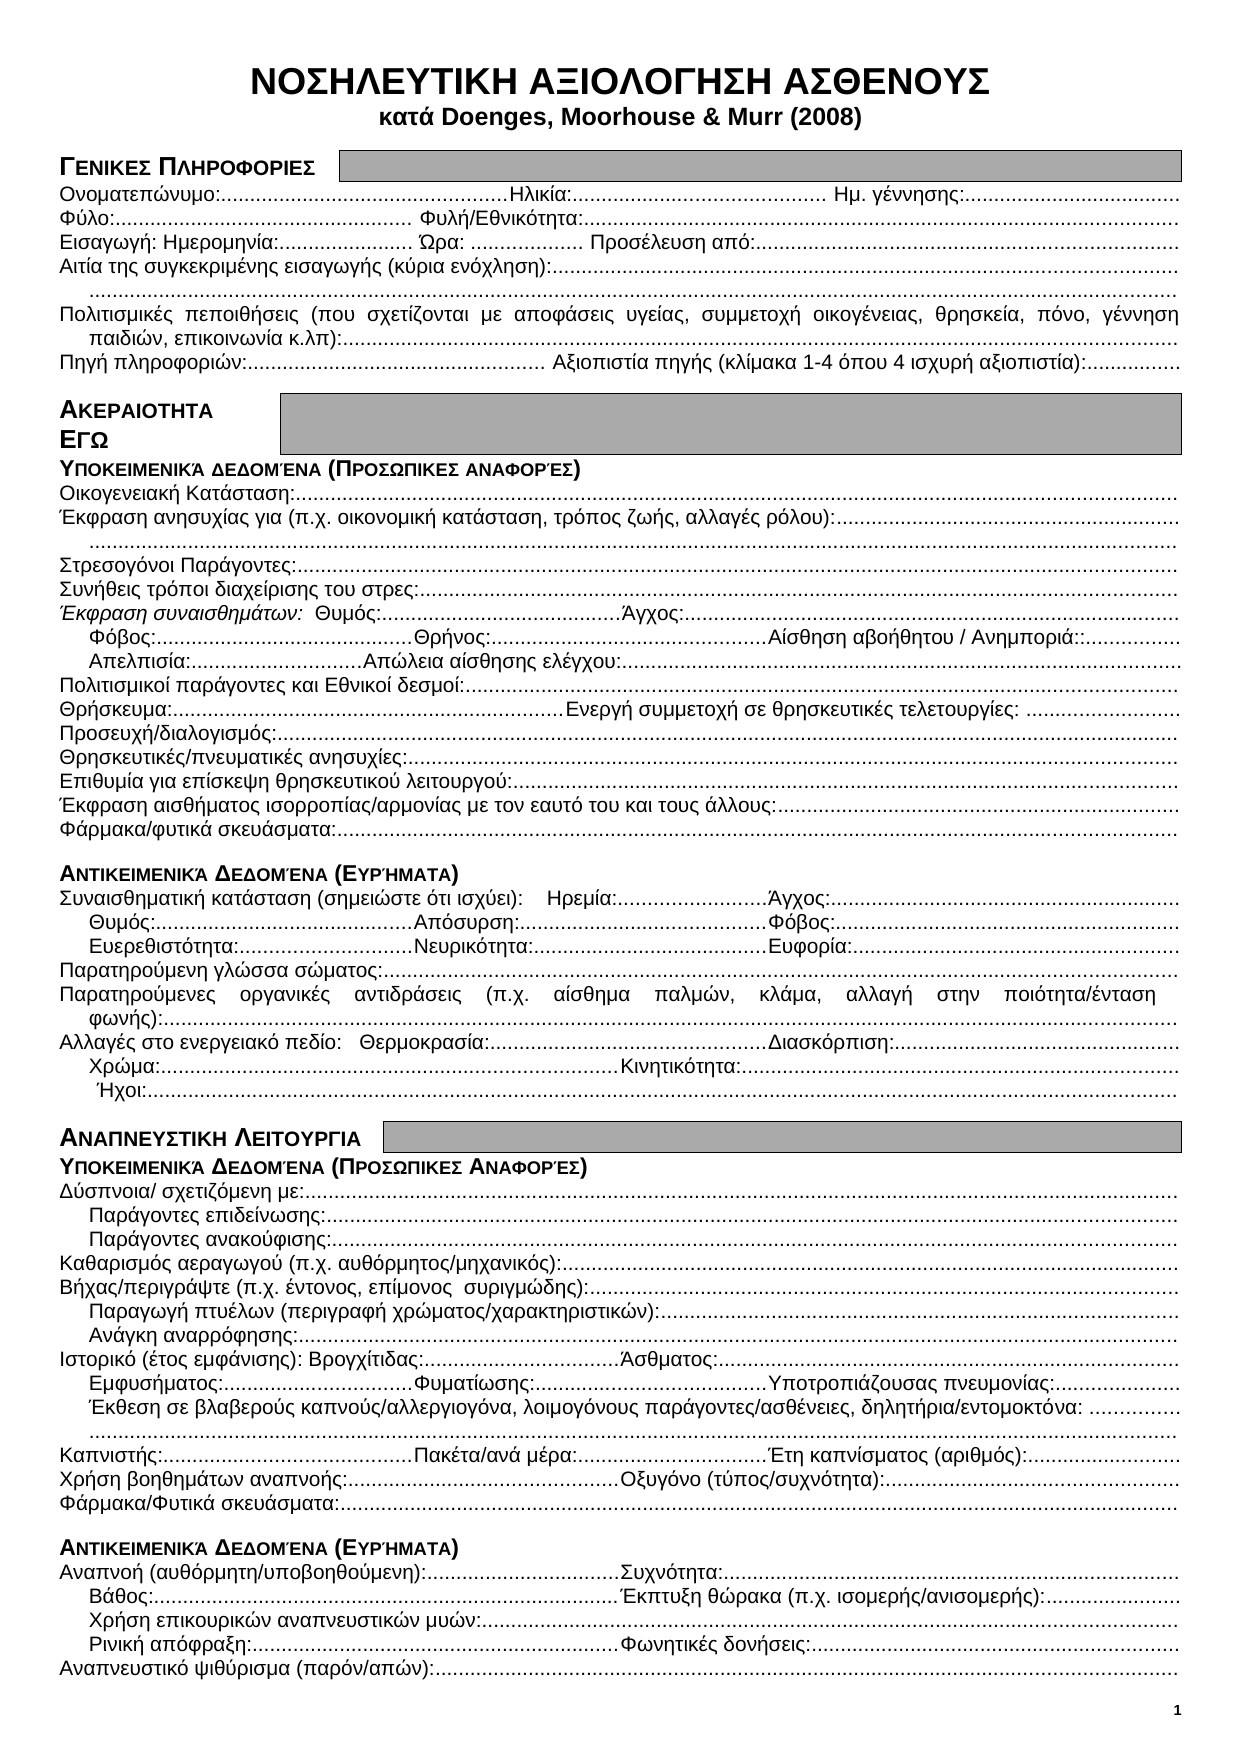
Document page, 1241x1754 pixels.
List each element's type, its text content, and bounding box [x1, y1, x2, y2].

text κατά Doenges, Moorhouse & Murr (2008) [59, 102, 1181, 131]
text Έκθεση σε βλαβερούς καπνούς/αλλεργιογόνα, λοιμογόνους παράγοντες/ασθένειες, δηλητήρια/εντομοκτόνα: [59, 1395, 1181, 1419]
text Αλλαγές στο ενεργειακό πεδίο: Θερμοκρασία: Διασκόρπιση: [59, 1030, 1181, 1054]
table_header [281, 394, 1181, 454]
table_header [340, 151, 1181, 181]
text Βάθος: Έκπτυξη θώρακα (π.χ. ισομερής/ανισομερής): [59, 1584, 1181, 1608]
text Πηγή πληροφοριών: Αξιοπιστία πηγής (κλίμακα 1-4 όπου 4 ισχυρή αξιοπιστία): [59, 350, 1181, 374]
table_header Ακεραιοτητα ΕΓΩ [48, 393, 280, 454]
text Φάρμακα/φυτικά σκευάσματα: [59, 817, 1181, 841]
text Απελπισία: Απώλεια αίσθησης ελέγχου: [59, 649, 1181, 673]
text Στρεσογόνοι Παράγοντες: [59, 553, 1181, 577]
text Χρήση επικουρικών αναπνευστικών μυών: [59, 1608, 1181, 1632]
text Ιστορικό (έτος εμφάνισης): Βρογχίτιδας: Άσθματος: [59, 1347, 1181, 1371]
text Δύσπνοια/ σχετιζόμενη με: [59, 1179, 1181, 1203]
text Αναπνευστικό ψιθύρισμα (παρόν/απών): [59, 1656, 1181, 1680]
text Χρώμα: Κινητικότητα: [59, 1054, 1181, 1078]
table_header [384, 1122, 1181, 1152]
text Αντικειμενικά Δεδομένα (Ευρήματα) [59, 1534, 1181, 1560]
text Έκφραση αισθήματος ισορροπίας/αρμονίας με τον εαυτό του και τους άλλους: [59, 793, 1181, 817]
text Καπνιστής: Πακέτα/ανά μέρα: Έτη καπνίσματος (αριθμός): [59, 1443, 1181, 1467]
text Έκφραση συναισθημάτων: Θυμός: Άγχος: [59, 601, 1181, 625]
text Παρατηρούμενη γλώσσα σώματος: [59, 958, 1181, 982]
table_header Γενικες Πληροφοριες [48, 150, 339, 181]
text Αντικειμενικά Δεδομένα (Ευρήματα) [59, 860, 1181, 886]
text Ρινική απόφραξη: Φωνητικές δονήσεις: [59, 1632, 1181, 1656]
text Αναπνοή (αυθόρμητη/υποβοηθούμενη): Συχνότητα: [59, 1560, 1181, 1584]
text Αιτία της συγκεκριμένης εισαγωγής (κύρια ενόχληση): [59, 254, 1181, 278]
text Θρήσκευμα: Ενεργή συμμετοχή σε θρησκευτικές τελετουργίες: [59, 697, 1181, 721]
text Ονοματεπώνυμο: Ηλικία: Ημ. γέννησης: [59, 182, 1181, 206]
table_header Αναπνευστικη Λειτουργια [48, 1121, 383, 1152]
text Καθαρισμός αεραγωγού (π.χ. αυθόρμητος/μηχανικός): [59, 1251, 1181, 1275]
text Επιθυμία για επίσκεψη θρησκευτικού λειτουργού: [59, 769, 1181, 793]
text Ανάγκη αναρρόφησης: [59, 1323, 1181, 1347]
text Προσευχή/διαλογισμός: [59, 721, 1181, 745]
text Θυμός: Απόσυρση: Φόβος: Ευερεθιστότητα: Νευρικότητα: Ευφορία: [59, 910, 1181, 958]
text Οικογενειακή Κατάσταση: [59, 481, 1181, 505]
text ΝΟΣΗΛΕΥΤΙΚΗ ΑΞΙΟΛΟΓΗΣΗ ΑΣΘΕΝΟΥΣ [59, 59, 1181, 102]
text Θρησκευτικές/πνευματικές ανησυχίες: [59, 745, 1181, 769]
text Συναισθηματική κατάσταση (σημειώστε ότι ισχύει): Ηρεμία: Άγχος: [59, 886, 1181, 910]
text Φάρμακα/Φυτικά σκευάσματα: [59, 1491, 1181, 1514]
text Έκφραση ανησυχίας για (π.χ. οικονομική κατάσταση, τρόπος ζωής, αλλαγές ρόλου): [59, 505, 1181, 553]
text Βήχας/περιγράψτε (π.χ. έντονος, επίμονος συριγμώδης): [59, 1275, 1181, 1299]
text Φύλο: Φυλή/Εθνικότητα: [59, 206, 1181, 230]
text Εισαγωγή: Ημερομηνία: Ώρα: Προσέλευση από: [59, 230, 1181, 254]
text Χρήση βοηθημάτων αναπνοής: Οξυγόνο (τύπος/συχνότητα): [59, 1467, 1181, 1491]
text Υποκειμενικά δεδομένα (Προσωπικες αναφορές) [59, 455, 1181, 481]
text Συνήθεις τρόποι διαχείρισης του στρες: [59, 577, 1181, 601]
text Πολιτισμικές πεποιθήσεις (που σχετίζονται με αποφάσεις υγείας, συμμετοχή οικογένειας, θρησκεία, πόνο, γέννηση παιδιών, επικοινωνία κ.λπ): [59, 302, 1181, 350]
text Παράγοντες επιδείνωσης: [59, 1203, 1181, 1227]
text Παραγωγή πτυέλων (περιγραφή χρώματος/χαρακτηριστικών): [59, 1299, 1181, 1323]
text Φόβος: Θρήνος: Αίσθηση αβοήθητου / Ανημποριά:: [59, 625, 1181, 649]
text Εμφυσήματος: Φυματίωσης: Υποτροπιάζουσας πνευμονίας: [59, 1371, 1181, 1395]
text Παράγοντες ανακούφισης: [59, 1227, 1181, 1251]
text Παρατηρούμενες οργανικές αντιδράσεις (π.χ. αίσθημα παλμών, κλάμα, αλλαγή στην ποιότητα/ένταση φωνής): [59, 982, 1181, 1030]
text Πολιτισμικοί παράγοντες και Εθνικοί δεσμοί: [59, 673, 1181, 697]
text Ήχοι: [89, 1078, 1181, 1102]
text Υποκειμενικά Δεδομένα (Προσωπικες Αναφορές) [59, 1153, 1181, 1179]
